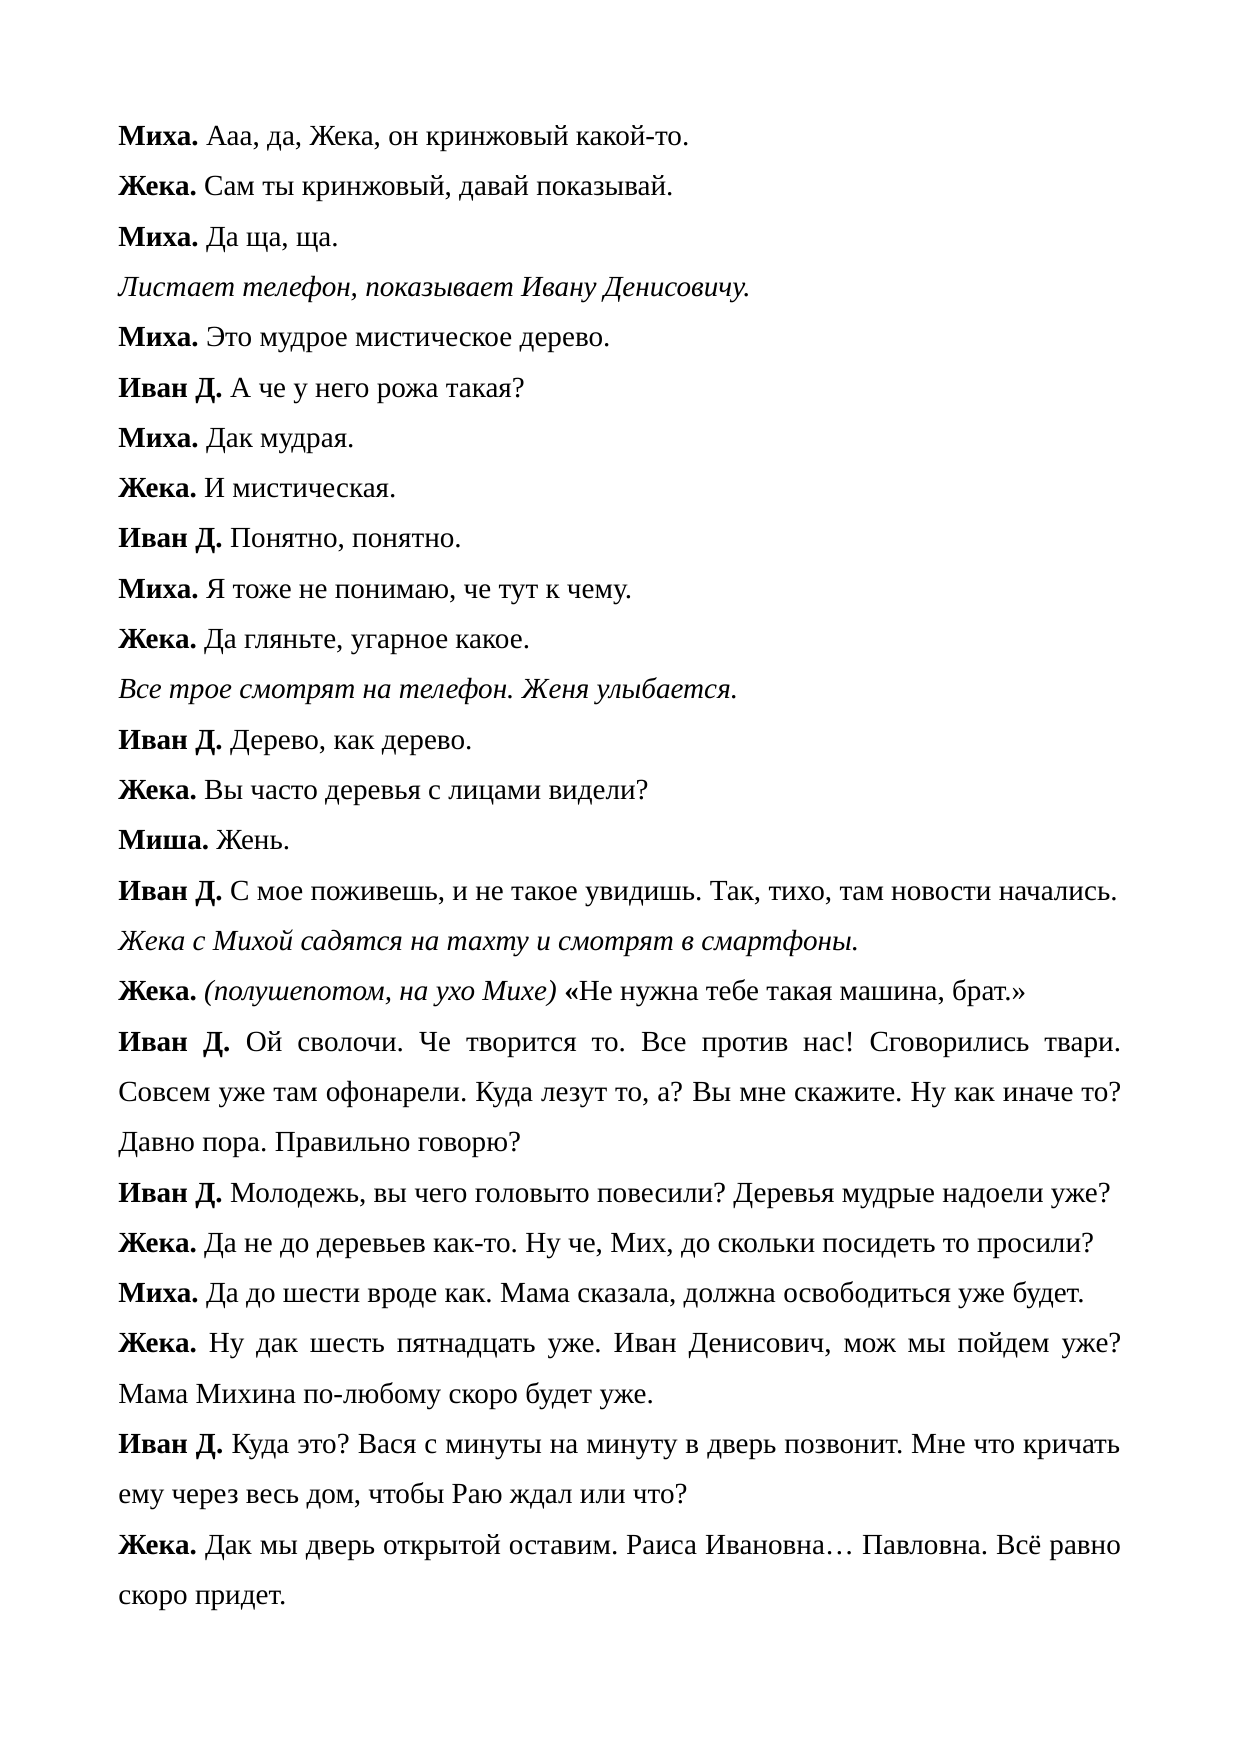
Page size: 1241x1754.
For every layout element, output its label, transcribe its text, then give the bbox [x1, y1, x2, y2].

text Иван Д. С мое поживешь, и не такое увидишь. Так, тихо, там новости начались. [118, 873, 1122, 906]
text Иван Д. Понятно, понятно. [118, 521, 1122, 554]
text Иван Д. Дерево, как дерево. [118, 722, 1122, 755]
text Миха. Да до шести вроде как. Мама сказала, должна освободиться уже будет. [118, 1275, 1122, 1309]
text Жека. Ну дак шесть пятнадцать уже. Иван Денисович, мож мы пойдем уже? Мама Михина по-любому скоро будет уже. [118, 1326, 1122, 1409]
text Миха. Да ща, ща. [118, 219, 1122, 252]
text Миха. Это мудрое мистическое дерево. [118, 319, 1122, 353]
text Иван Д. Куда это? Вася с минуты на минуту в дверь позвонит. Мне что кричать ему через весь дом, чтобы Раю ждал или что? [118, 1426, 1122, 1510]
text Жека. Вы часто деревья с лицами видели? [118, 772, 1122, 806]
text Листает телефон, показывает Ивану Денисовичу. [118, 269, 1122, 303]
text Жека. Сам ты кринжовый, давай показывай. [118, 168, 1122, 202]
text Миха. Дак мудрая. [118, 420, 1122, 453]
text Иван Д. Молодежь, вы чего головыто повесили? Деревья мудрые надоели уже? [118, 1175, 1122, 1208]
text Все трое смотрят на телефон. Женя улыбается. [118, 672, 1122, 705]
text Миша. Жень. [118, 822, 1122, 856]
text Жека. И мистическая. [118, 470, 1122, 504]
text Иван Д. Ой сволочи. Че творится то. Все против нас! Сговорились твари. Совсем уже там офонарели. Куда лезут то, а? Вы мне скажите. Ну как иначе то? Давно пора. Правильно говорю? [118, 1024, 1122, 1158]
text Жека. Да не до деревьев как-то. Ну че, Мих, до скольки посидеть то просили? [118, 1225, 1122, 1258]
text Миха. Ааа, да, Жека, он кринжовый какой-то. [118, 118, 1122, 152]
text Миха. Я тоже не понимаю, че тут к чему. [118, 571, 1122, 604]
text Жека с Михой садятся на тахту и смотрят в смартфоны. [118, 923, 1122, 957]
text Жека. Дак мы дверь открытой оставим. Раиса Ивановна… Павловна. Всё равно скоро придет. [118, 1527, 1122, 1611]
text Жека. (полушепотом, на ухо Михе) «Не нужна тебе такая машина, брат.» [118, 973, 1122, 1007]
text Жека. Да гляньте, угарное какое. [118, 621, 1122, 655]
text Иван Д. А че у него рожа такая? [118, 370, 1122, 403]
